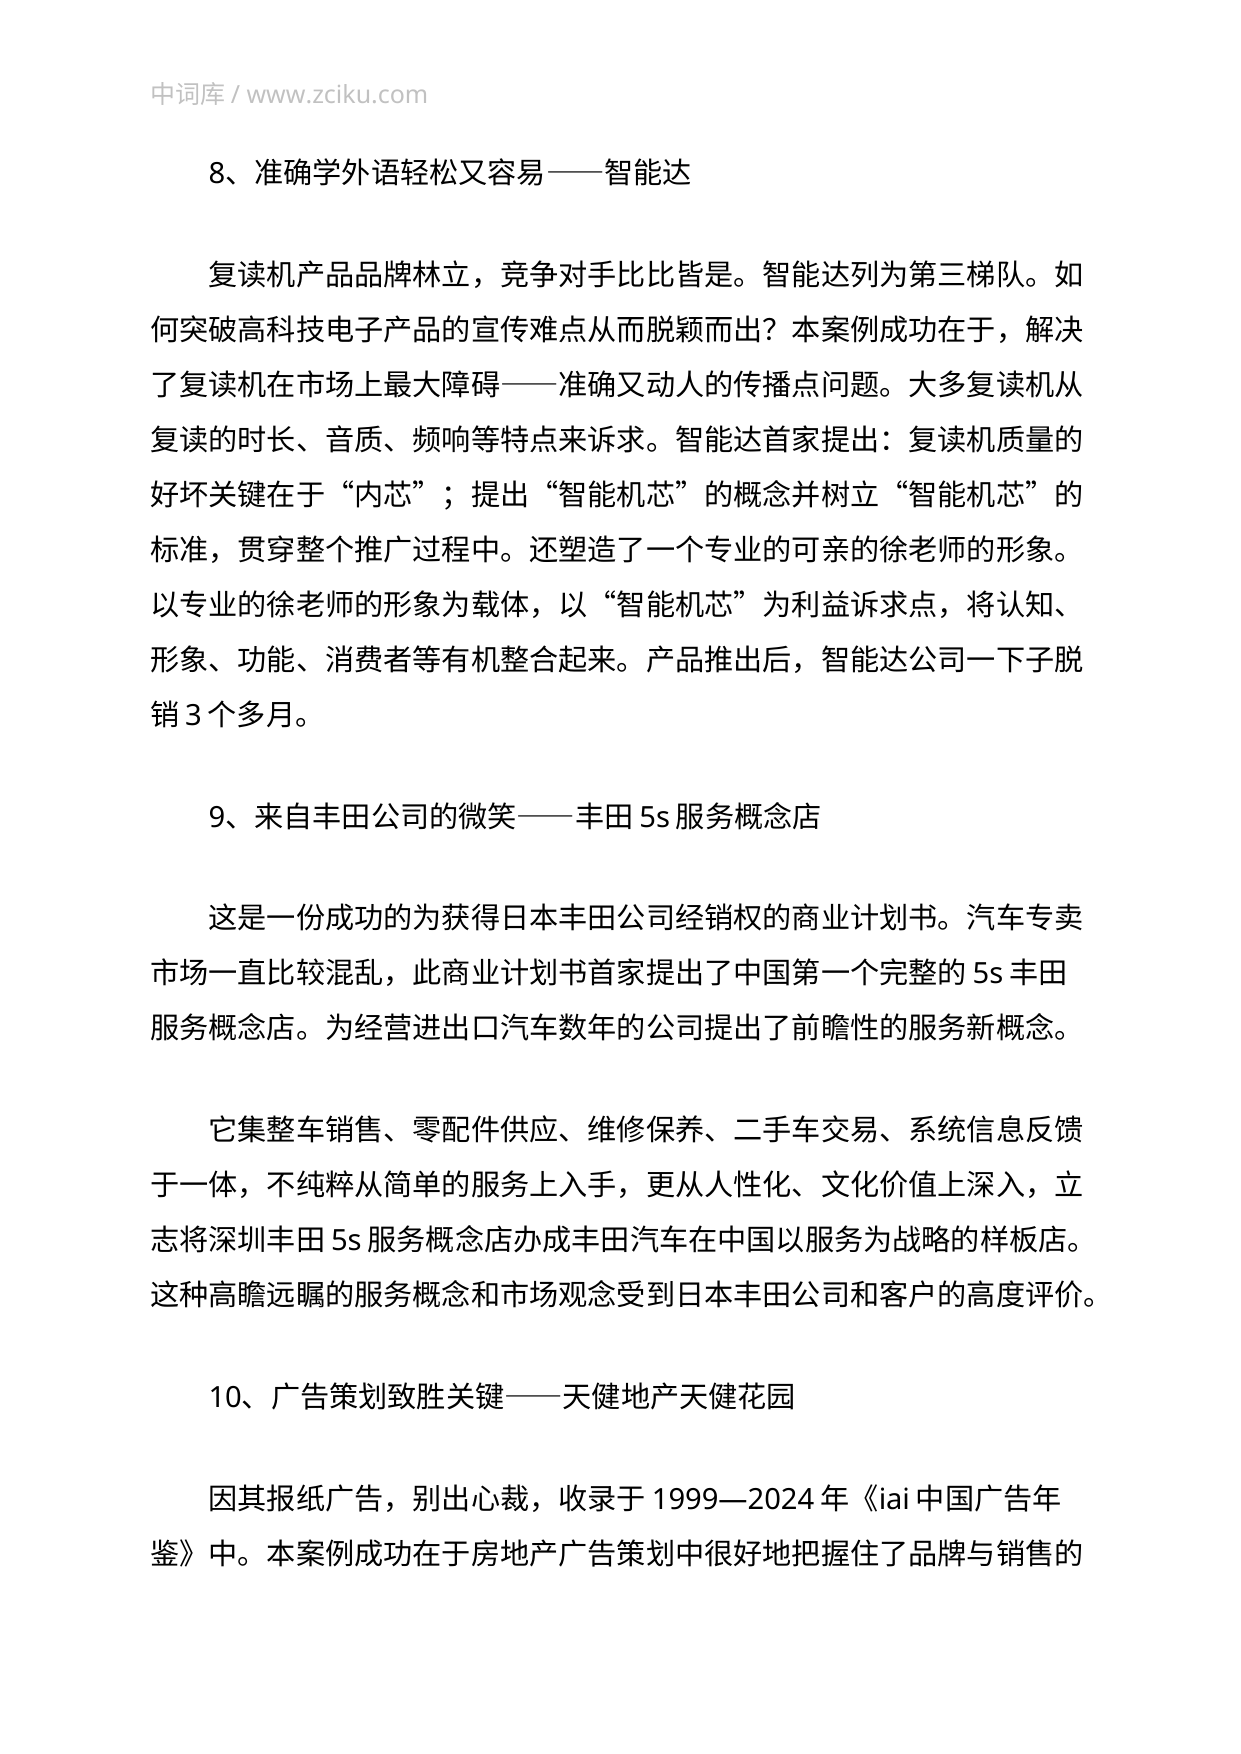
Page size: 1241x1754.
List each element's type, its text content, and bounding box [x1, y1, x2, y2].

text 9、来自丰田公司的微笑——丰田5s服务概念店 [150, 793, 1090, 836]
text 它集整车销售、零配件供应、维修保养、二手车交易、系统信息反馈于一体，不纯粹从简单的服务上入手，更从人性化、文化价值上深入，立志将深圳丰田5s服务概念店办成丰田汽车在中国以服务为战略的样板店。这种高瞻远瞩的服务概念和市场观念受到日本丰田公司和客户的高度评价。 [150, 1107, 1090, 1314]
text 10、广告策划致胜关键——天健地产天健花园 [150, 1373, 1090, 1416]
text 8、准确学外语轻松又容易——智能达 [150, 150, 1090, 192]
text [150, 1475, 1090, 1573]
text 复读机产品品牌林立，竞争对手比比皆是。智能达列为第三梯队。如何突破高科技电子产品的宣传难点从而脱颖而出？本案例成功在于，解决了复读机在市场上最大障碍――准确又动人的传播点问题。大多复读机从复读的时长、音质、频响等特点来诉求。智能达首家提出：复读机质量的好坏关键在于“内芯”；提出“智能机芯”的概念并树立“智能机芯”的标准，贯穿整个推广过程中。还塑造了一个专业的可亲的徐老师的形象。以专业的徐老师的形象为载体，以“智能机芯”为利益诉求点，将认知、形象、功能、消费者等有机整合起来。产品推出后，智能达公司一下子脱销3个多月。 [150, 252, 1090, 733]
text 这是一份成功的为获得日本丰田公司经销权的商业计划书。汽车专卖市场一直比较混乱，此商业计划书首家提出了中国第一个完整的5s丰田服务概念店。为经营进出口汽车数年的公司提出了前瞻性的服务新概念。 [150, 895, 1090, 1047]
